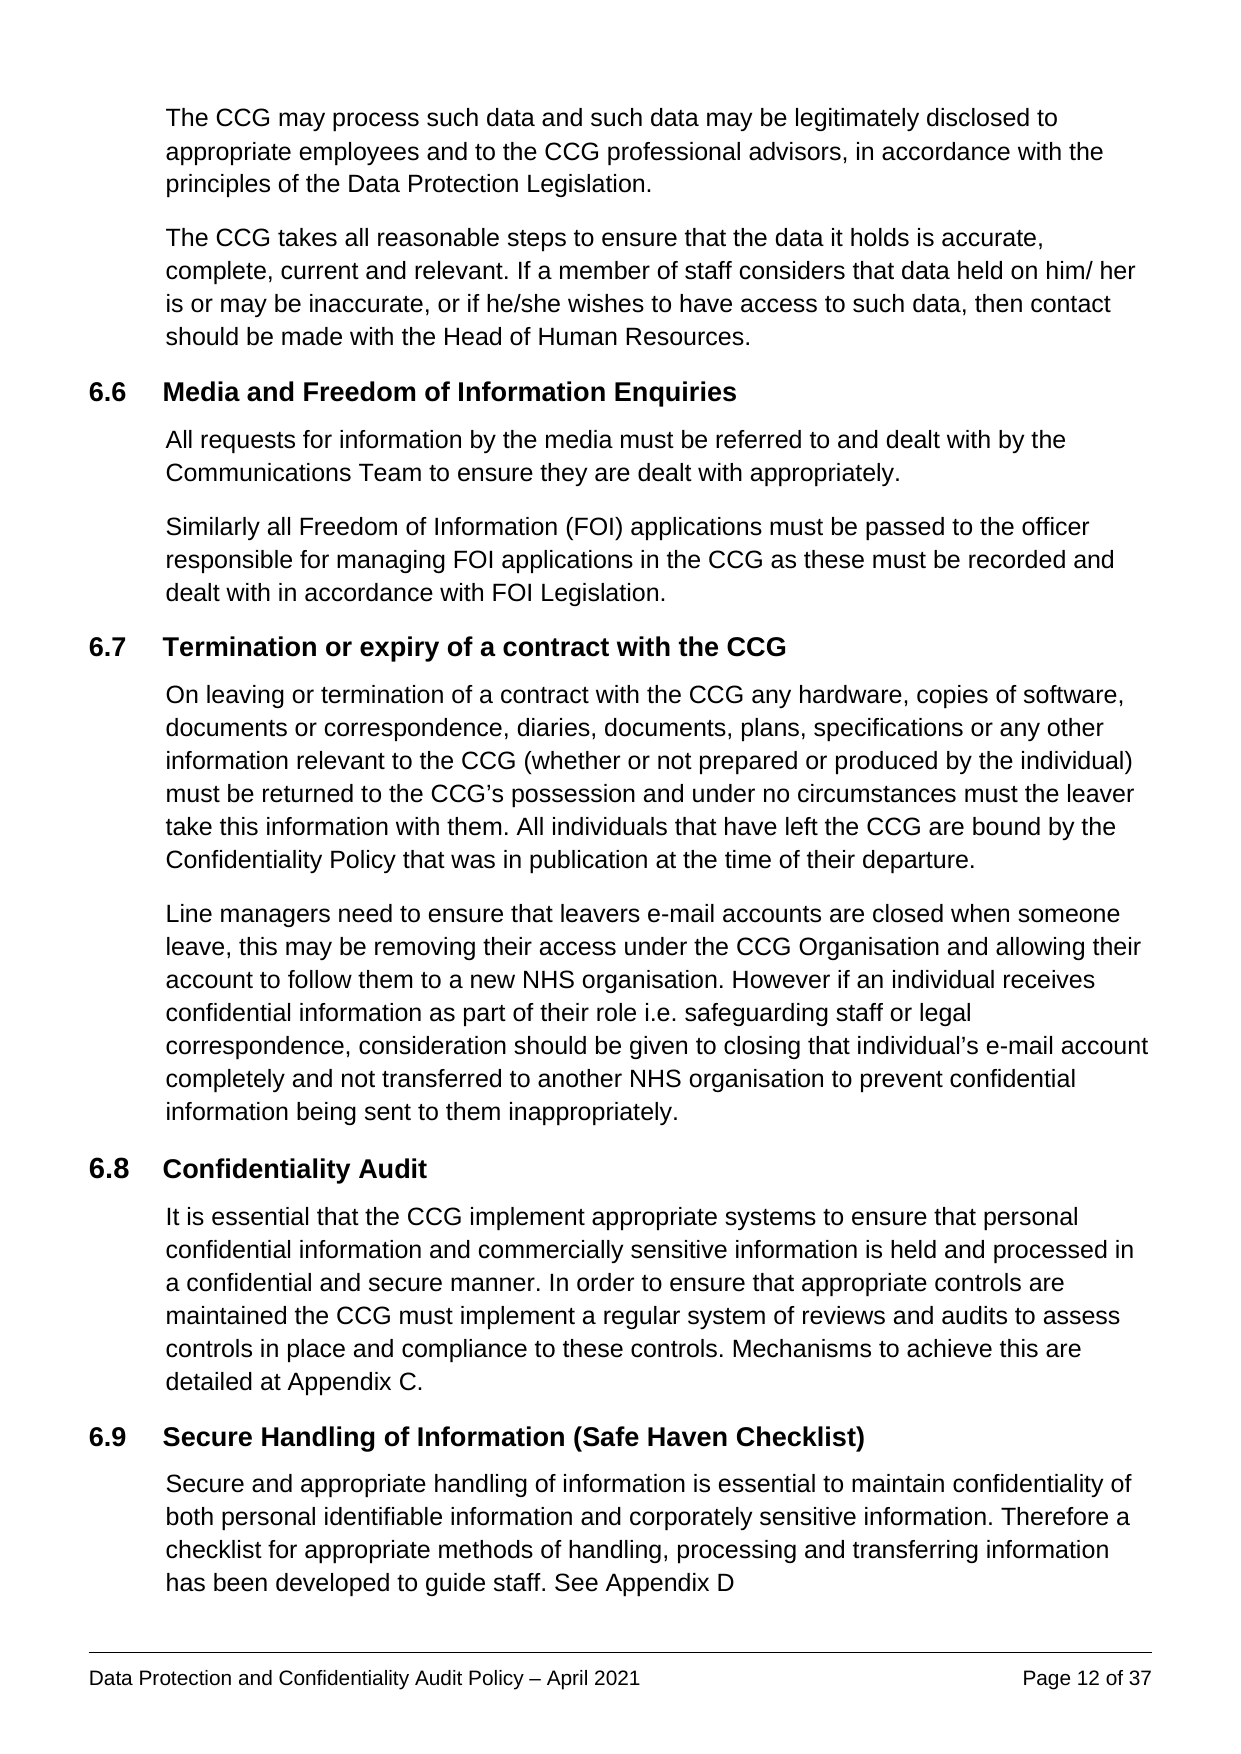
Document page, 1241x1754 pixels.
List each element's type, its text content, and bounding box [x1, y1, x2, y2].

text It is essential that the CCG implement appropriate systems to ensure that personal confidential information and commercially sensitive information is held and processed in a confidential and secure manner. In order to ensure that appropriate controls are maintained the CCG must implement a regular system of reviews and audits to assess controls in place and compliance to these controls. Mechanisms to achieve this are detailed at Appendix C. [165, 1202, 1152, 1396]
subtitle Media and Freedom of Information Enquiries [89, 376, 1152, 407]
text Secure and appropriate handling of information is essential to maintain confidentiality of both personal identifiable information and corporately sensitive information. Therefore a checklist for appropriate methods of handling, processing and transferring information has been developed to guide staff. See Appendix D [165, 1469, 1152, 1597]
text The CCG may process such data and such data may be legitimately disclosed to appropriate employees and to the CCG professional advisors, in accordance with the principles of the Data Protection Legislation. [165, 103, 1152, 198]
text Line managers need to ensure that leavers e-mail accounts are closed when someone leave, this may be removing their access under the CCG Organisation and allowing their account to follow them to a new NHS organisation. However if an individual receives confidential information as part of their role i.e. safeguarding staff or legal correspondence, consideration should be given to closing that individual’s e-mail account completely and not transferred to another NHS organisation to prevent confidential information being sent to them inappropriately. [165, 899, 1152, 1126]
subtitle Secure Handling of Information (Safe Haven Checklist) [89, 1421, 1152, 1452]
text The CCG takes all reasonable steps to ensure that the data it holds is accurate, complete, current and relevant. If a member of staff considers that data held on him/ her is or may be inaccurate, or if he/she wishes to have access to such data, then contact should be made with the Head of Human Resources. [165, 223, 1152, 351]
text All requests for information by the media must be referred to and dealt with by the Communications Team to ensure they are dealt with appropriately. [165, 425, 1152, 486]
text On leaving or termination of a contract with the CCG any hardware, copies of software, documents or correspondence, diaries, documents, plans, specifications or any other information relevant to the CCG (whether or not prepared or produced by the individual) must be returned to the CCG’s possession and under no circumstances must the leaver take this information with them. All individuals that have left the CCG are bound by the Confidentiality Policy that was in publication at the time of their departure. [165, 680, 1152, 874]
text Similarly all Freedom of Information (FOI) applications must be passed to the officer responsible for managing FOI applications in the CCG as these must be recorded and dealt with in accordance with FOI Legislation. [165, 512, 1152, 606]
subtitle Termination or expiry of a contract with the CCG [89, 631, 1152, 663]
subtitle Confidentiality Audit [89, 1151, 1152, 1184]
